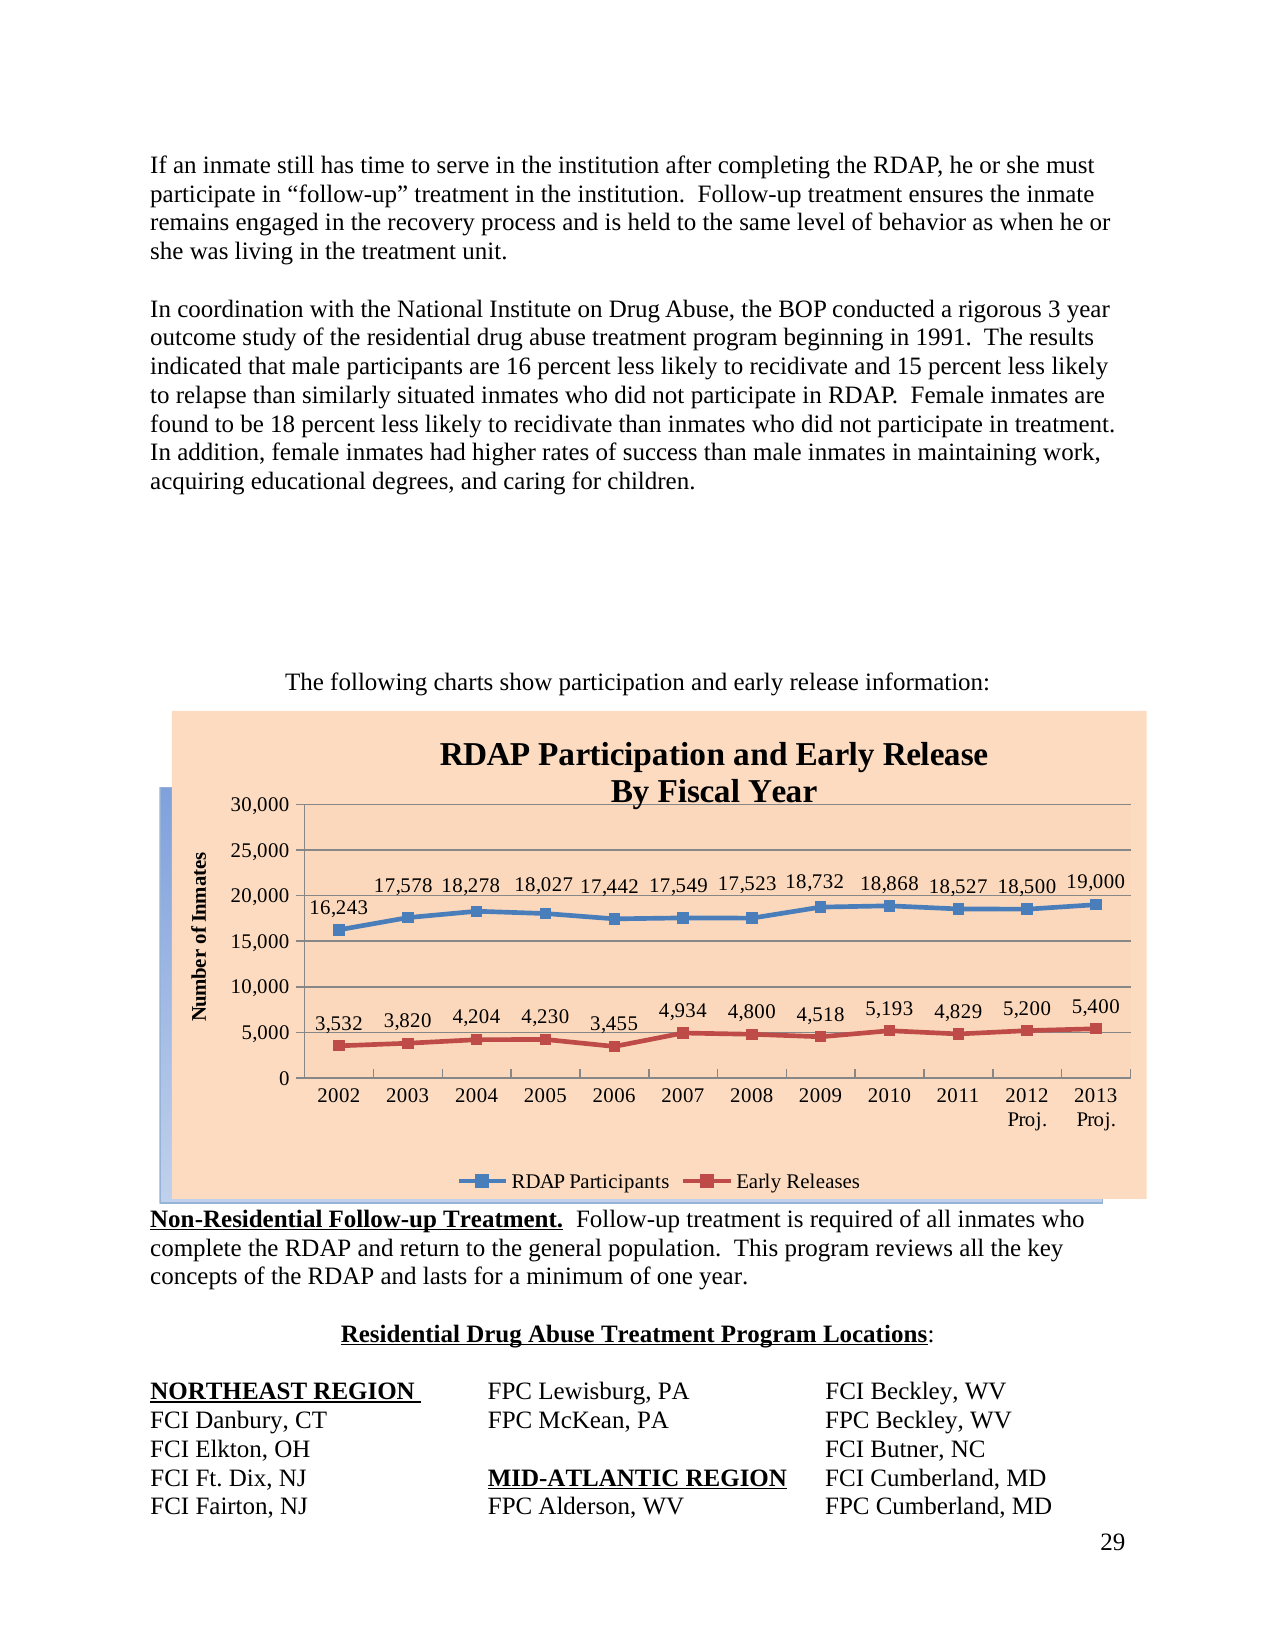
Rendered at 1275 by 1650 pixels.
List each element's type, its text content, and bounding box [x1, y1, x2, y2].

text FCI Butner, NC [825, 1434, 1125, 1463]
text FCI Cumberland, MD [825, 1463, 1125, 1491]
text FPC Cumberland, MD [825, 1491, 1125, 1520]
text FCI Ft. Dix, NJ [150, 1463, 450, 1491]
text In coordination with the National Institute on Drug Abuse, the BOP conducted a rigorous 3 year outcome study of the residential drug abuse treatment program beginning in 1991. The results indicated that male participants are 16 percent less likely to recidivate and 15 percent less likely to relapse than similarly situated inmates who did not participate in RDAP. Female inmates are found to be 18 percent less likely to recidivate than inmates who did not participate in treatment. In addition, female inmates had higher rates of success than male inmates in maintaining work, acquiring educational degrees, and caring for children. [150, 294, 1125, 495]
text Non-Residential Follow-up Treatment. Follow-up treatment is required of all inmates who complete the RDAP and return to the general population. This program reviews all the key concepts of the RDAP and lasts for a minimum of one year. [150, 840, 1125, 1290]
text FCI Fairton, NJ [150, 1491, 450, 1520]
text FPC Alderson, WV [487, 1491, 787, 1520]
text If an inmate still has time to serve in the institution after completing the RDAP, he or she must participate in “follow-up” treatment in the institution. Follow-up treatment ensures the inmate remains engaged in the recovery process and is held to the same level of behavior as when he or she was living in the treatment unit. [150, 150, 1125, 265]
text FPC Beckley, WV [825, 1405, 1125, 1434]
text FCI Beckley, WV [825, 1376, 1125, 1405]
text NORTHEAST REGION FCI Danbury, CT [150, 1376, 450, 1434]
text FPC Lewisburg, PA [487, 1376, 787, 1405]
text FPC McKean, PA [487, 1405, 787, 1434]
text Residential Drug Abuse Treatment Program Locations: [150, 1319, 1125, 1348]
text FCI Elkton, OH [150, 1434, 450, 1463]
text The following charts show participation and early release information: [150, 667, 1125, 696]
text MID-ATLANTIC REGION [487, 1463, 787, 1488]
